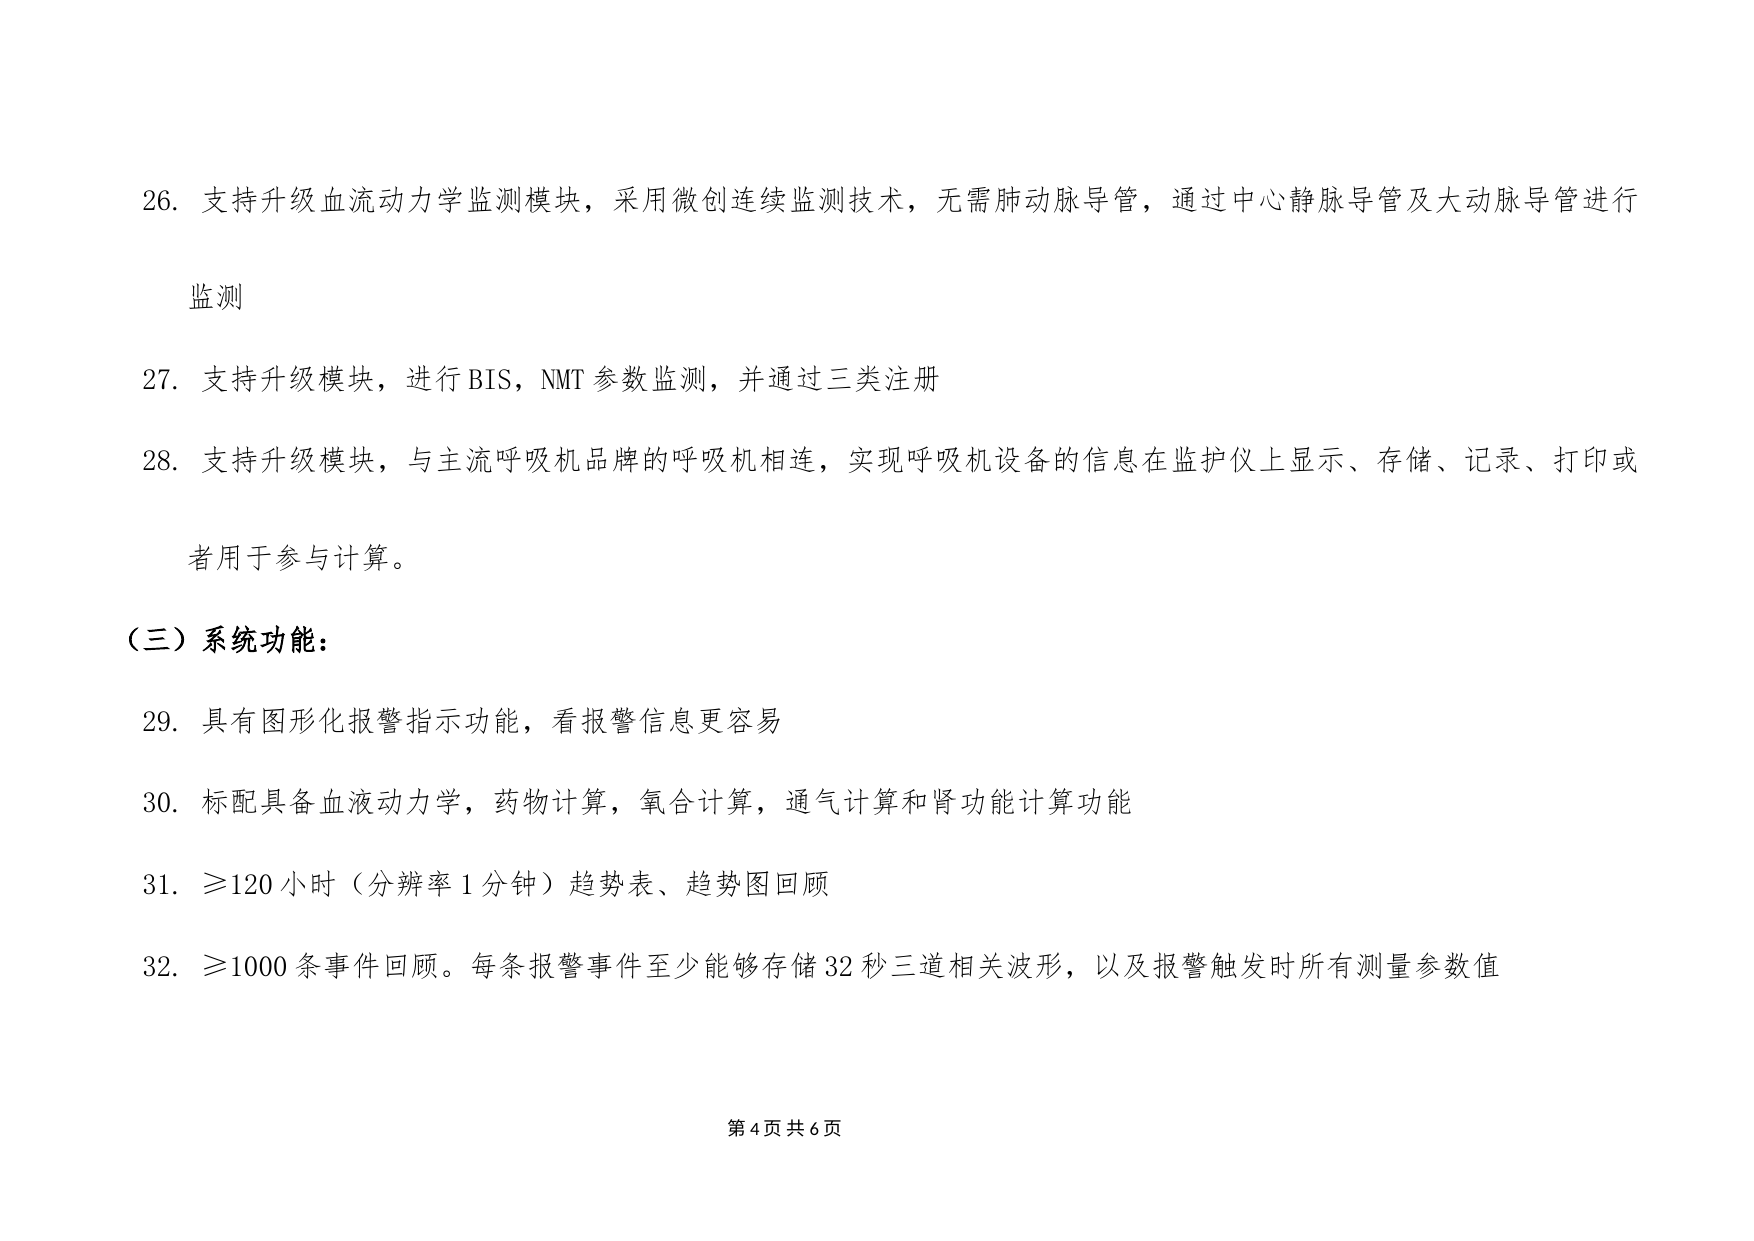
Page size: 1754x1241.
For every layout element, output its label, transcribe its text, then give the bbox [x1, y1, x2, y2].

list 支持升级模块，进行BIS，NMT参数监测，并通过三类注册 [142, 344, 1641, 409]
list 标配具备血液动力学，药物计算，氧合计算，通气计算和肾功能计算功能 [142, 768, 1641, 833]
list ≥1000条事件回顾。每条报警事件至少能够存储32秒三道相关波形，以及报警触发时所有测量参数值 [142, 931, 1641, 996]
list 具有图形化报警指示功能，看报警信息更容易 [142, 686, 1641, 751]
text （三）系统功能： [112, 605, 1695, 670]
list ≥120小时（分辨率1分钟）趋势表、趋势图回顾 [142, 849, 1641, 914]
list 支持升级模块，与主流呼吸机品牌的呼吸机相连，实现呼吸机设备的信息在监护仪上显示、存储、记录、打印或者用于参与计算。 [142, 426, 1641, 588]
list 支持升级血流动力学监测模块，采用微创连续监测技术，无需肺动脉导管，通过中心静脉导管及大动脉导管进行监测 [142, 165, 1641, 328]
